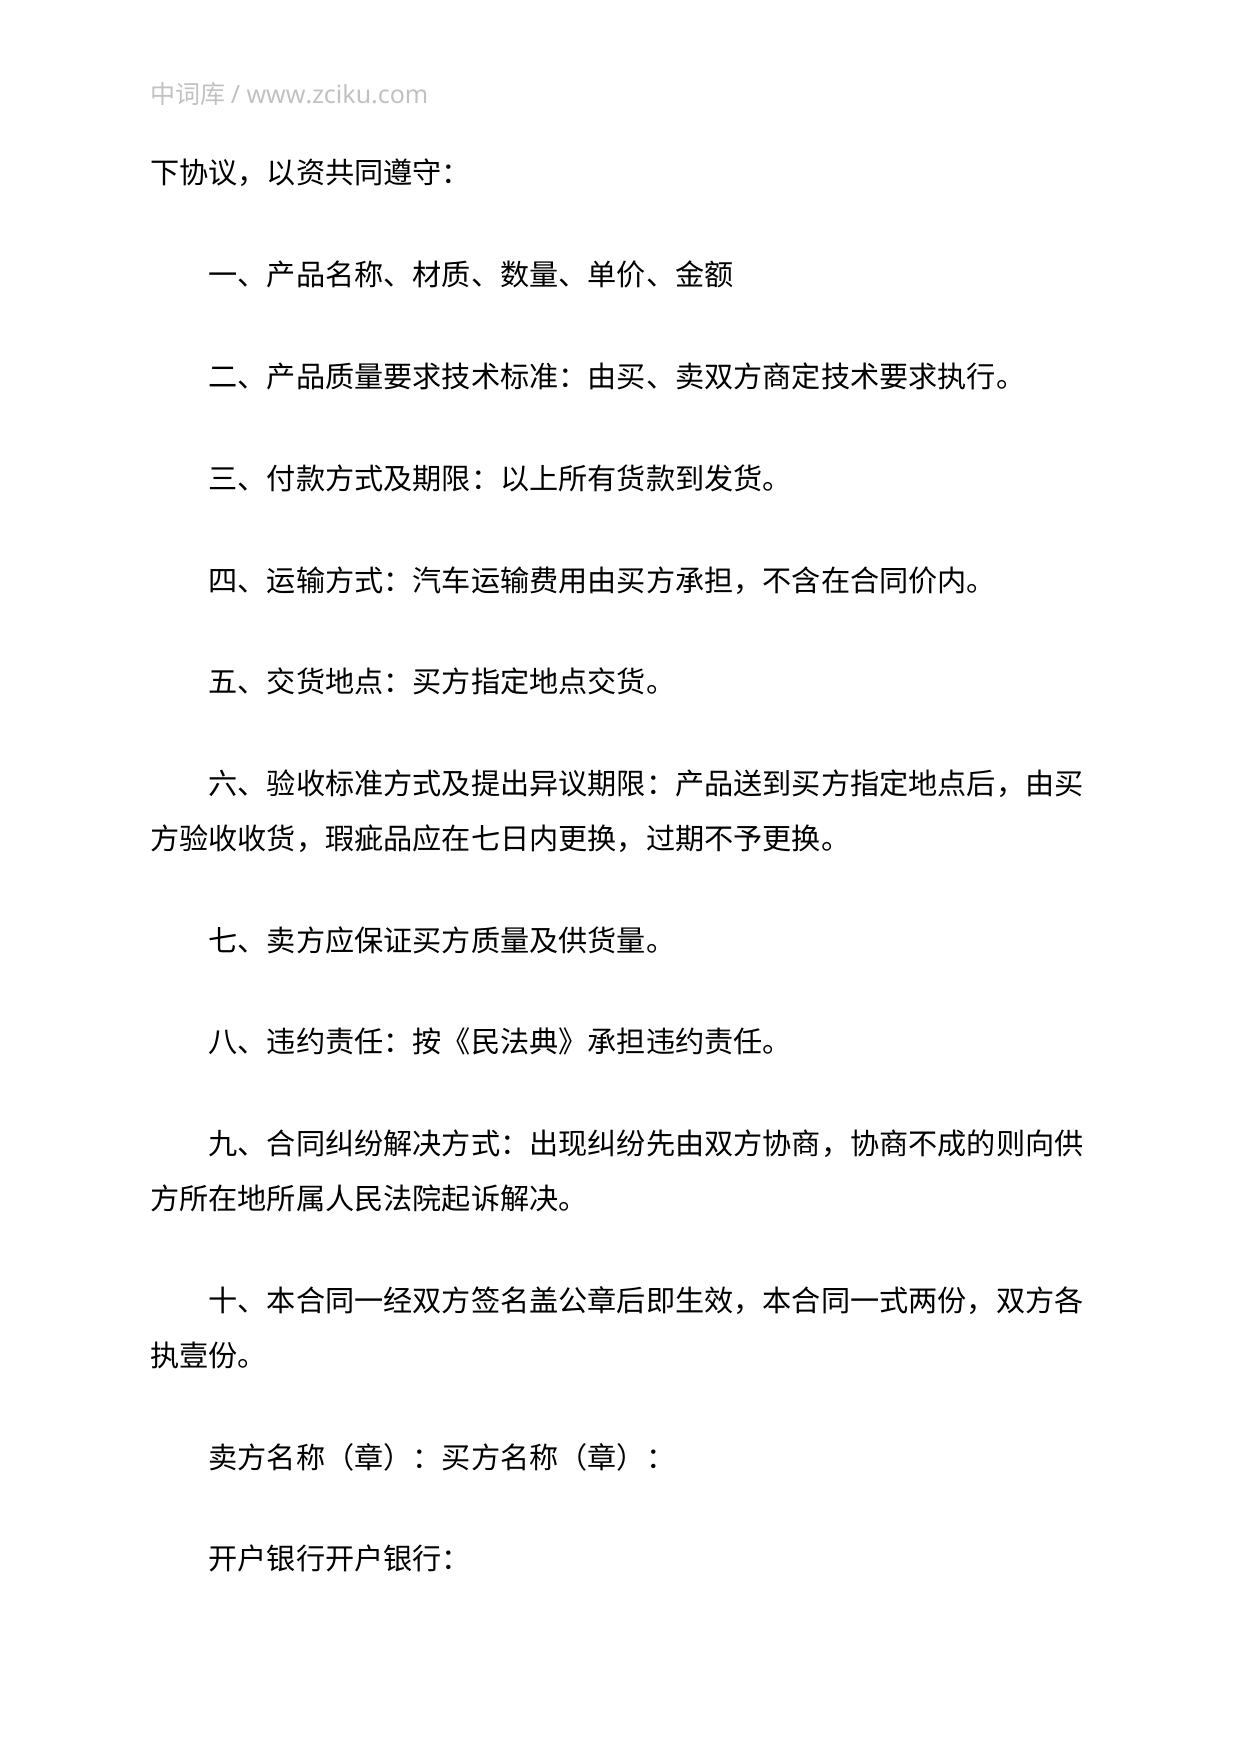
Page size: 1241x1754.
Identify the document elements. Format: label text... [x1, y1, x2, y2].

text 十、本合同一经双方签名盖公章后即生效，本合同一式两份，双方各执壹份。 [150, 1277, 1090, 1375]
text 六、验收标准方式及提出异议期限：产品送到买方指定地点后，由买方验收收货，瑕疵品应在七日内更换，过期不予更换。 [150, 761, 1090, 858]
text 四、运输方式：汽车运输费用由买方承担，不含在合同价内。 [150, 557, 1090, 599]
text 八、违约责任：按《民法典》承担违约责任。 [150, 1019, 1090, 1061]
text 七、卖方应保证买方质量及供货量。 [150, 917, 1090, 959]
text 二、产品质量要求技术标准：由买、卖双方商定技术要求执行。 [150, 353, 1090, 396]
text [150, 150, 1090, 192]
text 开户银行开户银行： [150, 1536, 1090, 1578]
text 卖方名称（章）：买方名称（章）： [150, 1434, 1090, 1476]
text 一、产品名称、材质、数量、单价、金额 [150, 252, 1090, 294]
text 五、交货地点：买方指定地点交货。 [150, 659, 1090, 701]
text 三、付款方式及期限：以上所有货款到发货。 [150, 455, 1090, 498]
text 九、合同纠纷解决方式：出现纠纷先由双方协商，协商不成的则向供方所在地所属人民法院起诉解决。 [150, 1121, 1090, 1218]
